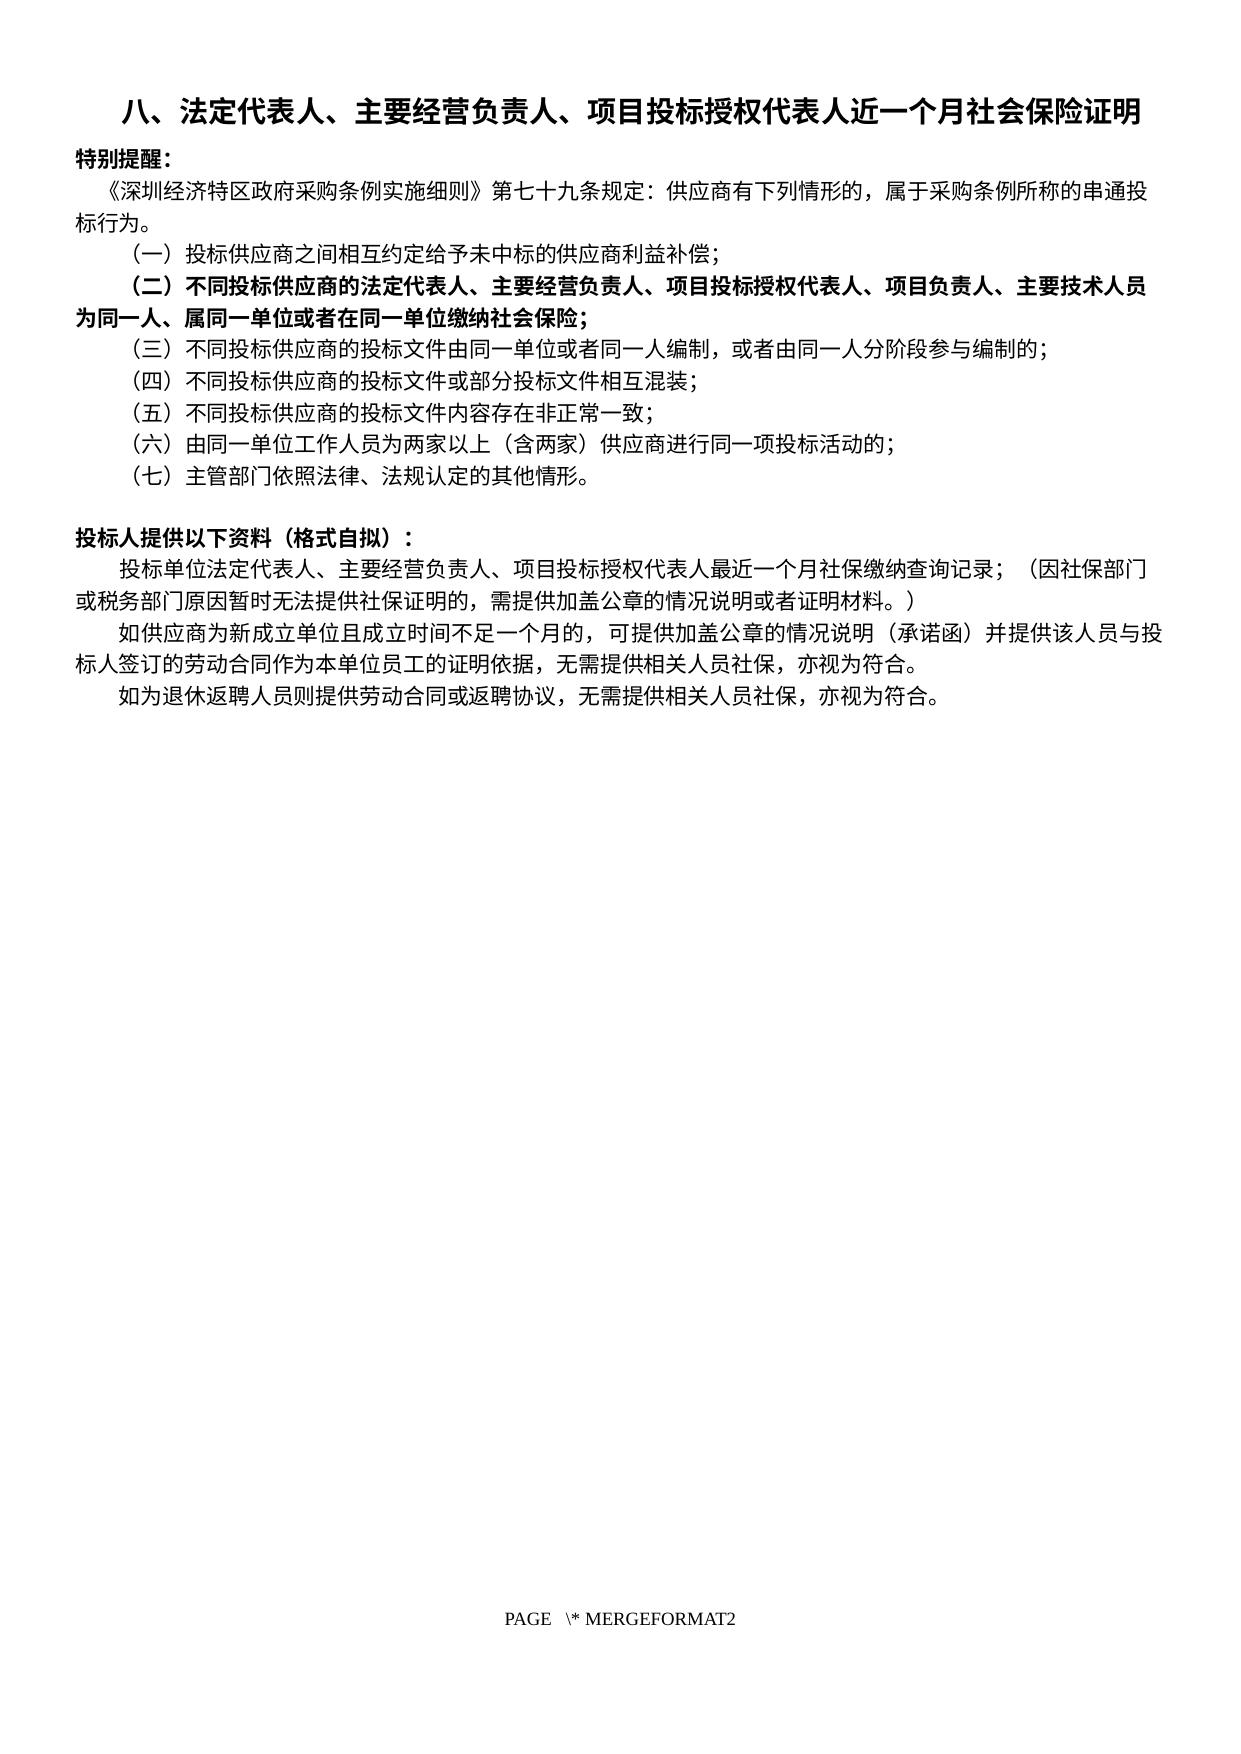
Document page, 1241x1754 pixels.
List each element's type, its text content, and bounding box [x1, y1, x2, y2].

text （一）投标供应商之间相互约定给予未中标的供应商利益补偿； [75, 237, 1165, 269]
text 投标单位法定代表人、主要经营负责人、项目投标授权代表人最近一个月社保缴纳查询记录；（因社保部门或税务部门原因暂时无法提供社保证明的，需提供加盖公章的情况说明或者证明材料。） [75, 552, 1165, 616]
text （二）不同投标供应商的法定代表人、主要经营负责人、项目投标授权代表人、项目负责人、主要技术人员为同一人、属同一单位或者在同一单位缴纳社会保险； [75, 269, 1165, 332]
text 投标人提供以下资料（格式自拟）： [75, 521, 1165, 552]
text 如为退休返聘人员则提供劳动合同或返聘协议，无需提供相关人员社保，亦视为符合。 [75, 679, 1165, 711]
text 《深圳经济特区政府采购条例实施细则》第七十九条规定：供应商有下列情形的，属于采购条例所称的串通投标行为。 [75, 174, 1165, 237]
text （五）不同投标供应商的投标文件内容存在非正常一致； [75, 396, 1165, 427]
text 如供应商为新成立单位且成立时间不足一个月的，可提供加盖公章的情况说明（承诺函）并提供该人员与投标人签订的劳动合同作为本单位员工的证明依据，无需提供相关人员社保，亦视为符合。 [75, 616, 1165, 679]
text （四）不同投标供应商的投标文件或部分投标文件相互混装； [75, 364, 1165, 396]
text 特别提醒： [75, 142, 1165, 174]
text （三）不同投标供应商的投标文件由同一单位或者同一人编制，或者由同一人分阶段参与编制的； [75, 332, 1165, 364]
text （七）主管部门依照法律、法规认定的其他情形。 [75, 459, 1165, 491]
text （六）由同一单位工作人员为两家以上（含两家）供应商进行同一项投标活动的； [75, 427, 1165, 459]
text 八、法定代表人、主要经营负责人、项目投标授权代表人近一个月社会保险证明 [121, 77, 1165, 142]
